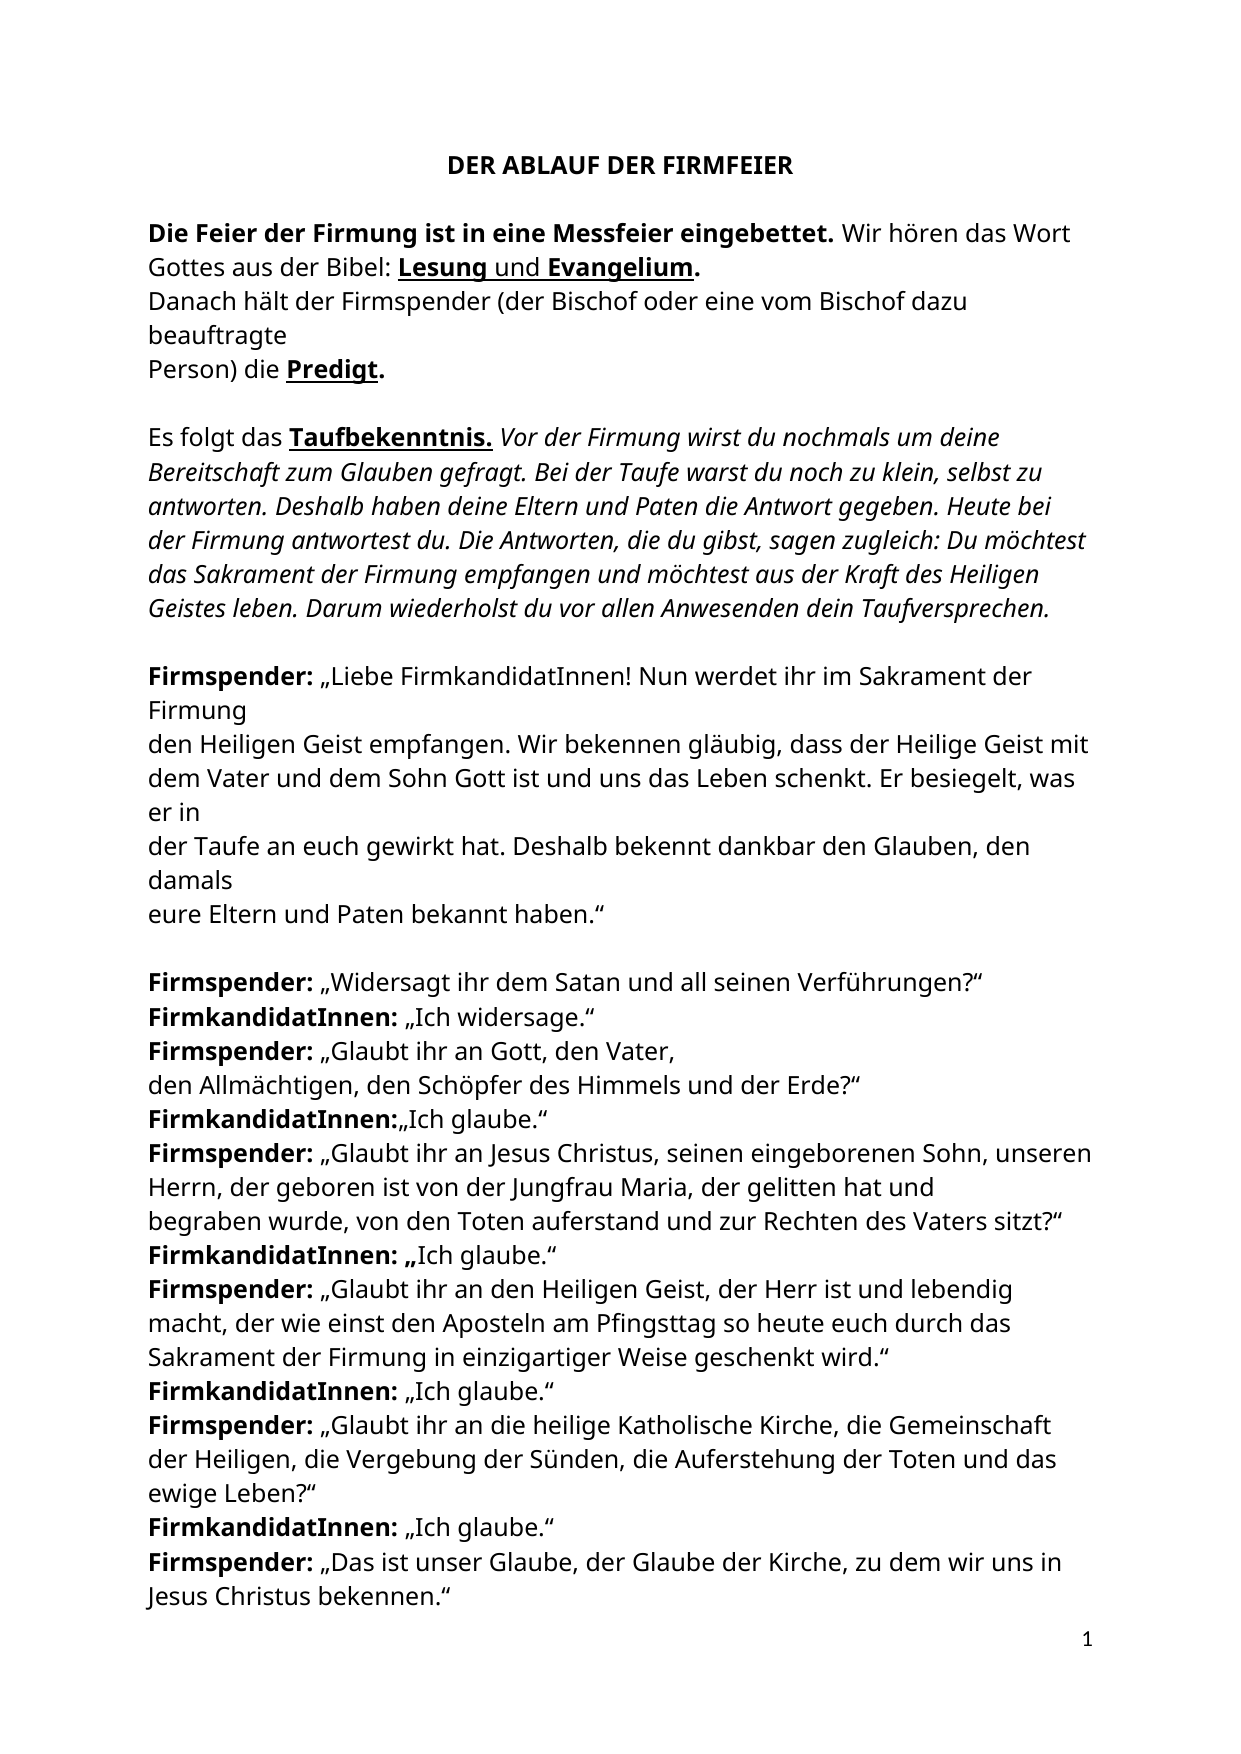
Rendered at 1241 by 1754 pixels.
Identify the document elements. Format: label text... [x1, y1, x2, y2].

text Bereitschaft zum Glauben gefragt. Bei der Taufe warst du noch zu klein, selbst zu [148, 454, 1093, 488]
text Firmspender: „Liebe FirmkandidatInnen! Nun werdet ihr im Sakrament der Firmung [148, 658, 1093, 727]
text dem Vater und dem Sohn Gott ist und uns das Leben schenkt. Er besiegelt, was er in [148, 761, 1093, 829]
text der Firmung antwortest du. Die Antworten, die du gibst, sagen zugleich: Du möchtest [148, 522, 1093, 556]
text Firmspender: „Glaubt ihr an Gott, den Vater, [148, 1033, 1093, 1067]
text Es folgt das Taufbekenntnis. Vor der Firmung wirst du nochmals um deine [148, 420, 1093, 454]
text Firmspender: „Glaubt ihr an den Heiligen Geist, der Herr ist und lebendig macht, der wie einst den Aposteln am Pfingsttag so heute euch durch das Sakrament der Firmung in einzigartiger Weise geschenkt wird.“ [148, 1272, 1093, 1374]
text Firmspender: „Das ist unser Glaube, der Glaube der Kirche, zu dem wir uns in Jesus Christus bekennen.“ [148, 1544, 1093, 1612]
text eure Eltern und Paten bekannt haben.“ [148, 897, 1093, 931]
text Danach hält der Firmspender (der Bischof oder eine vom Bischof dazu beauftragte [148, 284, 1093, 352]
text antworten. Deshalb haben deine Eltern und Paten die Antwort gegeben. Heute bei [148, 488, 1093, 522]
text FirmkandidatInnen: „Ich widersage.“ [148, 999, 1093, 1033]
text Firmspender: „Glaubt ihr an Jesus Christus, seinen eingeborenen Sohn, unseren Herrn, der geboren ist von der Jungfrau Maria, der gelitten hat und [148, 1135, 1093, 1203]
text FirmkandidatInnen: „Ich glaube.“ [148, 1374, 1093, 1408]
text Gottes aus der Bibel: Lesung und Evangelium. [148, 250, 1093, 284]
text Firmspender: „Glaubt ihr an die heilige Katholische Kirche, die Gemeinschaft der Heiligen, die Vergebung der Sünden, die Auferstehung der Toten und das ewige Leben?“ [148, 1408, 1093, 1510]
text begraben wurde, von den Toten auferstand und zur Rechten des Vaters sitzt?“ [148, 1203, 1093, 1238]
text FirmkandidatInnen:„Ich glaube.“ [148, 1101, 1093, 1135]
text Die Feier der Firmung ist in eine Messfeier eingebettet. Wir hören das Wort [148, 216, 1093, 250]
text den Heiligen Geist empfangen. Wir bekennen gläubig, dass der Heilige Geist mit [148, 727, 1093, 761]
text Firmspender: „Widersagt ihr dem Satan und all seinen Verführungen?“ [148, 965, 1093, 999]
text Person) die Predigt. [148, 352, 1093, 386]
text DER ABLAUF DER FIRMFEIER [148, 148, 1093, 182]
text FirmkandidatInnen: „Ich glaube.“ [148, 1238, 1093, 1272]
text Geistes leben. Darum wiederholst du vor allen Anwesenden dein Taufversprechen. [148, 590, 1093, 624]
text FirmkandidatInnen: „Ich glaube.“ [148, 1510, 1093, 1544]
text der Taufe an euch gewirkt hat. Deshalb bekennt dankbar den Glauben, den damals [148, 829, 1093, 897]
text den Allmächtigen, den Schöpfer des Himmels und der Erde?“ [148, 1067, 1093, 1101]
text das Sakrament der Firmung empfangen und möchtest aus der Kraft des Heiligen [148, 556, 1093, 590]
